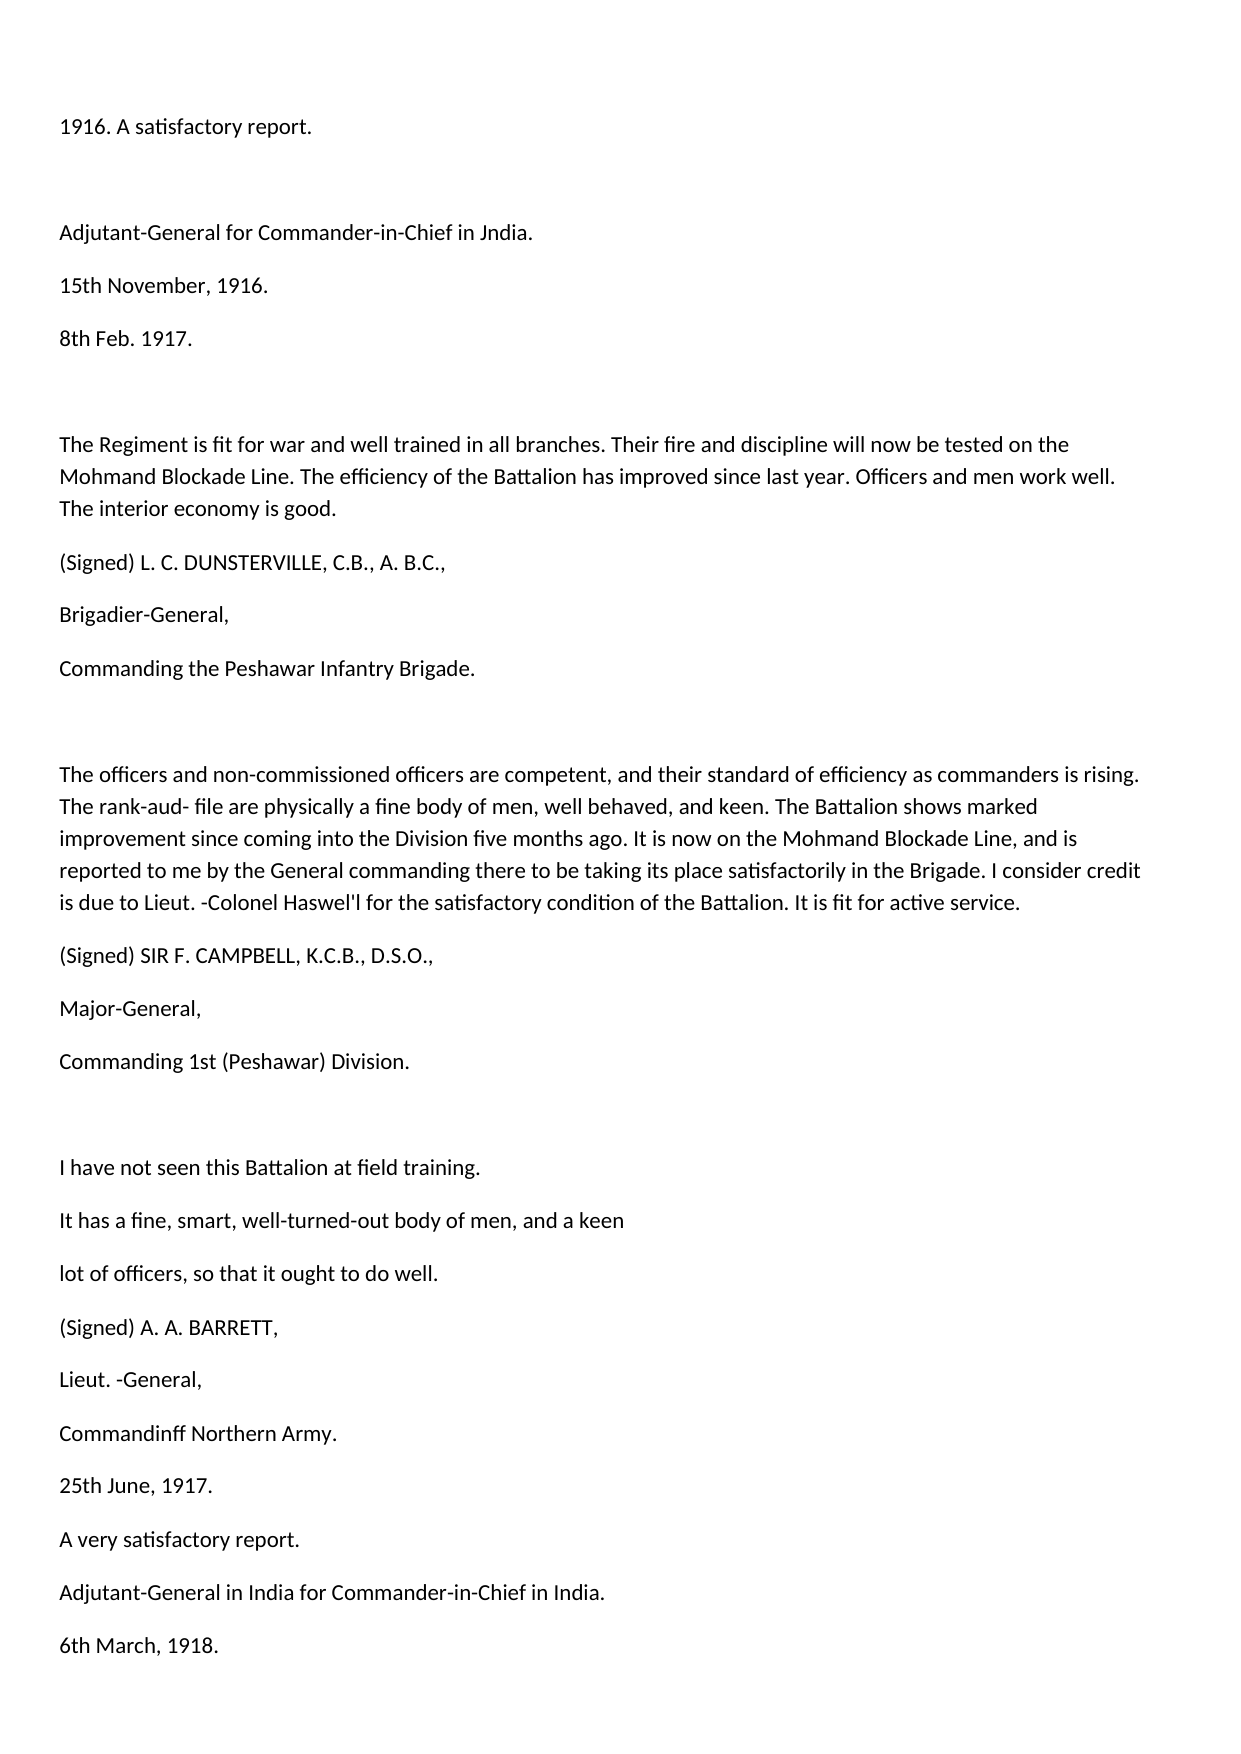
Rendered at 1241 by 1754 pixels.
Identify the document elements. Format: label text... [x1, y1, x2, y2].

text lot of officers, so that it ought to do well. [59, 1259, 1152, 1288]
text (Signed) SIR F. CAMPBELL, K.C.B., D.S.O., [59, 941, 1152, 969]
text I have not seen this Battalion at field training. [59, 1153, 1152, 1182]
text Commanding the Peshawar Infantry Brigade. [59, 654, 1152, 682]
text Commandinff Northern Army. [59, 1419, 1152, 1447]
text Major-General, [59, 994, 1152, 1022]
text 25th June, 1917. [59, 1472, 1152, 1500]
text Adjutant-General in India for Commander-in-Chief in India. [59, 1578, 1152, 1606]
text The Regiment is fit for war and well trained in all branches. Their fire and discipline will now be tested on the Mohmand Blockade Line. The efficiency of the Battalion has improved since last year. Officers and men work well. The interior economy is good. [59, 430, 1152, 523]
text It has a fine, smart, well-turned-out body of men, and a keen [59, 1207, 1152, 1234]
text (Signed) A. A. BARRETT, [59, 1313, 1152, 1341]
text (Signed) L. C. DUNSTERVILLE, C.B., A. B.C., [59, 548, 1152, 576]
text Commanding 1st (Peshawar) Division. [59, 1047, 1152, 1076]
text Brigadier-General, [59, 601, 1152, 629]
text Lieut. -General, [59, 1366, 1152, 1394]
text Adjutant-General for Commander-in-Chief in Jndia. [59, 218, 1152, 246]
text A very satisfactory report. [59, 1525, 1152, 1553]
text 8th Feb. 1917. [59, 324, 1152, 352]
text 6th March, 1918. [59, 1631, 1152, 1659]
text 15th November, 1916. [59, 271, 1152, 299]
text 1916. A satisfactory report. [59, 112, 1152, 140]
text The officers and non-commissioned officers are competent, and their standard of efficiency as commanders is rising. The rank-aud- file are physically a fine body of men, well behaved, and keen. The Battalion shows marked improvement since coming into the Division five months ago. It is now on the Mohmand Blockade Line, and is reported to me by the General commanding there to be taking its place satisfactorily in the Brigade. I consider credit is due to Lieut. -Colonel Haswel'l for the satisfactory condition of the Battalion. It is fit for active service. [59, 760, 1152, 916]
